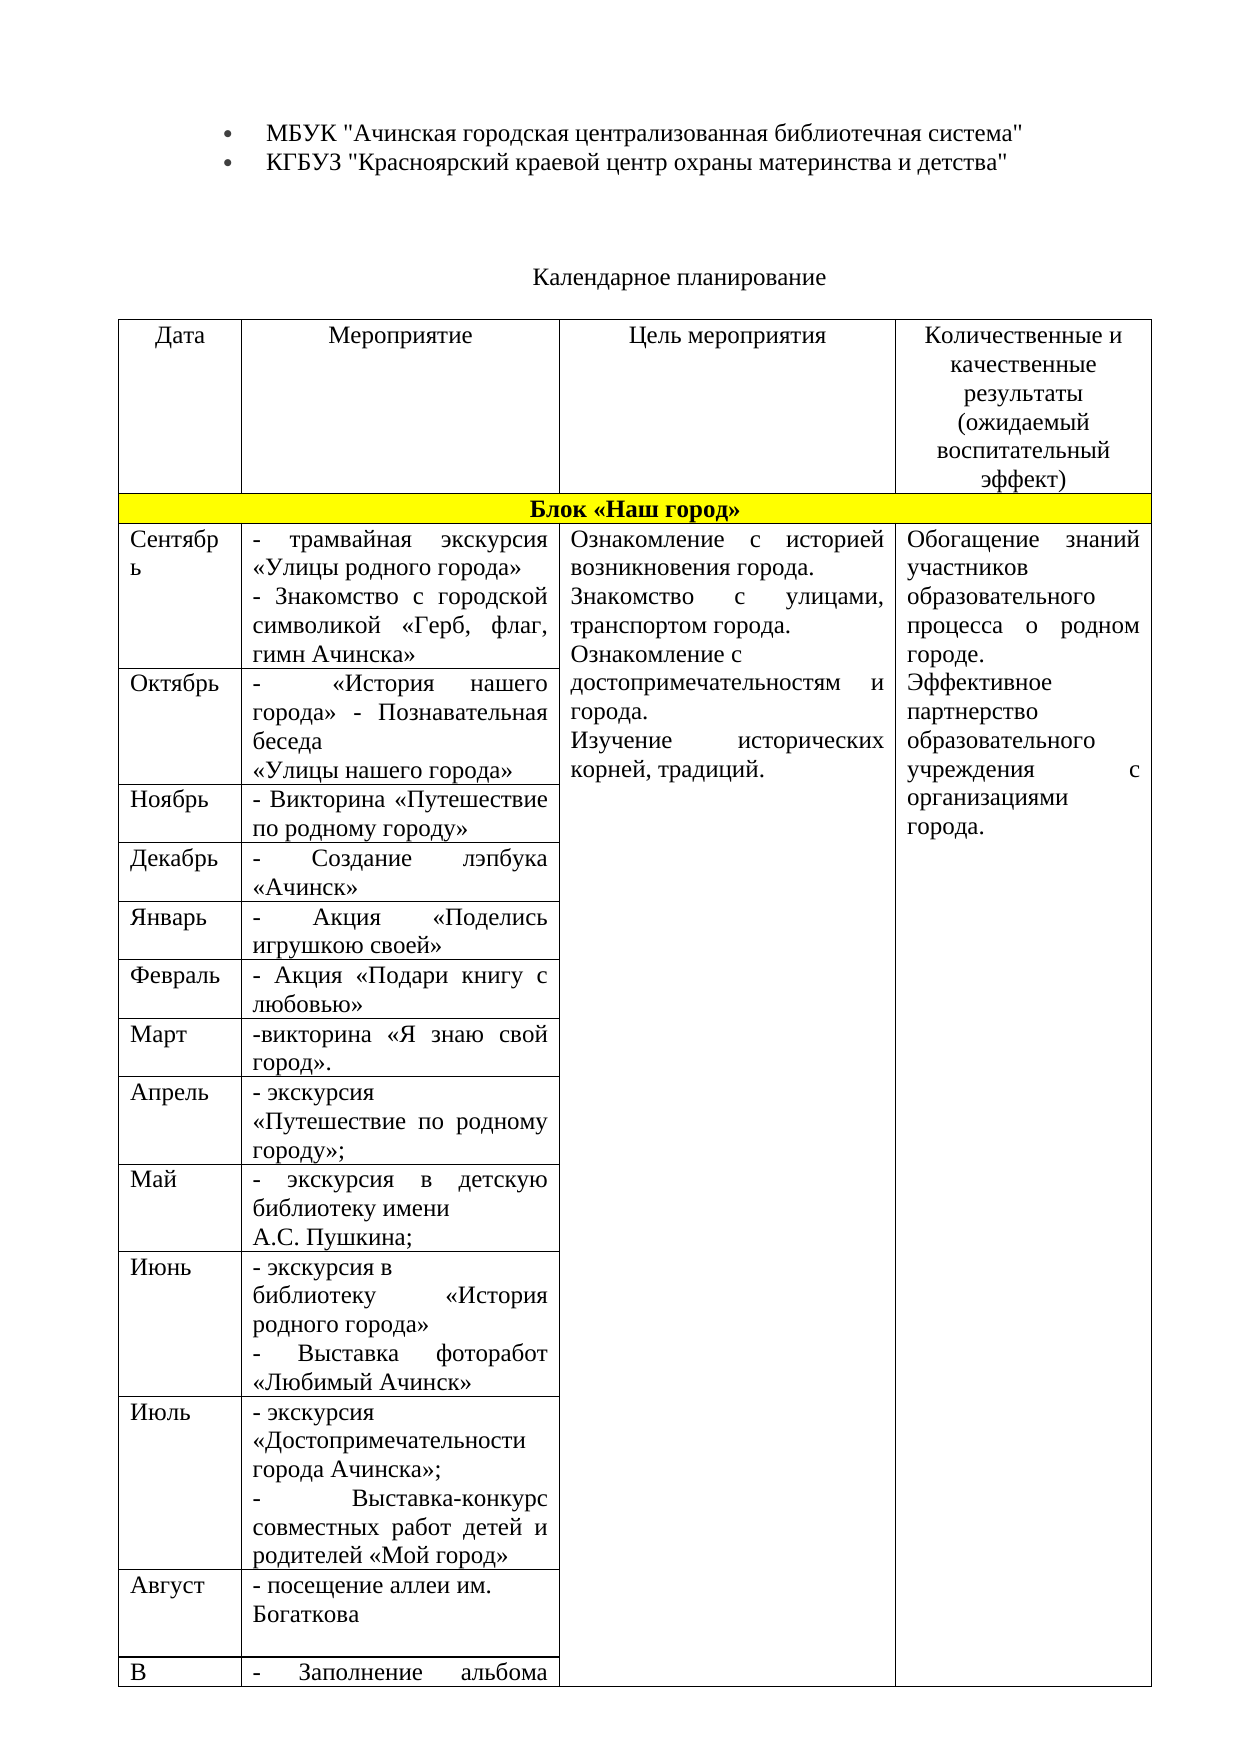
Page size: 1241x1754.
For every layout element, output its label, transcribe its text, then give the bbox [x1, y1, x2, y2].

table_header Цель мероприятия [560, 320, 895, 493]
table_cell - экскурсия в детскую библиотеку имени А.С. Пушкина; [242, 1165, 559, 1251]
table_cell - трамвайная экскурсия «Улицы родного города» - Знакомство с городской символикой «Герб, флаг, гимн Ачинска» [242, 524, 559, 667]
table_cell Март [119, 1019, 241, 1076]
table_cell Июнь [119, 1252, 241, 1396]
table_cell Декабрь [119, 843, 241, 901]
table_cell Сентябрь [119, 524, 241, 667]
table_cell - Акция «Поделись игрушкою своей» [242, 902, 559, 959]
table_cell - Викторина «Путешествие по родному городу» [242, 785, 559, 842]
table_cell - Создание лэпбука «Ачинск» [242, 843, 559, 901]
list МБУК "Ачинская городская централизованная библиотечная система" [165, 118, 1152, 147]
table_cell Февраль [119, 960, 241, 1018]
table_cell В течении года [119, 1658, 241, 1686]
table_cell Октябрь [119, 669, 241, 783]
table_header Дата [119, 320, 241, 493]
table_header Мероприятие [242, 320, 559, 493]
text Календарное планирование [118, 262, 1152, 291]
list КГБУЗ "Красноярский краевой центр охраны материнства и детства" [165, 147, 1152, 176]
table_cell - экскурсия «Путешествие по родному городу»; [242, 1077, 559, 1163]
table_cell -викторина «Я знаю свой город». [242, 1019, 559, 1076]
table_cell Август [119, 1570, 241, 1656]
table_cell - экскурсия «Достопримечательности города Ачинска»; - Выставка-конкурс совместных работ детей и родителей «Мой город» [242, 1397, 559, 1569]
table_cell Блок «Наш город» [119, 494, 1151, 523]
table_cell - Акция «Подари книгу с любовью» [242, 960, 559, 1018]
table_cell Ознакомление с историей возникновения города. Знакомство с улицами, транспортом города. Ознакомление с достопримечательностям и города. Изучение исторических корней, традиций. [560, 524, 895, 1686]
table_cell Ноябрь [119, 785, 241, 842]
table_cell - «История нашего города» - Познавательная беседа «Улицы нашего города» [242, 669, 559, 783]
table_cell Январь [119, 902, 241, 959]
table_cell Обогащение знаний участников образовательного процесса о родном городе. Эффективное партнерство образовательного учреждения с организациями города. [896, 524, 1151, 1686]
table_cell Июль [119, 1397, 241, 1569]
table_header Количественные и качественные результаты (ожидаемый воспитательный эффект) [896, 320, 1151, 493]
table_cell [242, 1658, 559, 1686]
table_cell - посещение аллеи им. Богаткова [242, 1570, 559, 1656]
table_cell Май [119, 1165, 241, 1251]
table_cell - экскурсия в библиотеку «История родного города» - Выставка фоторабот «Любимый Ачинск» [242, 1252, 559, 1396]
table_cell Апрель [119, 1077, 241, 1163]
